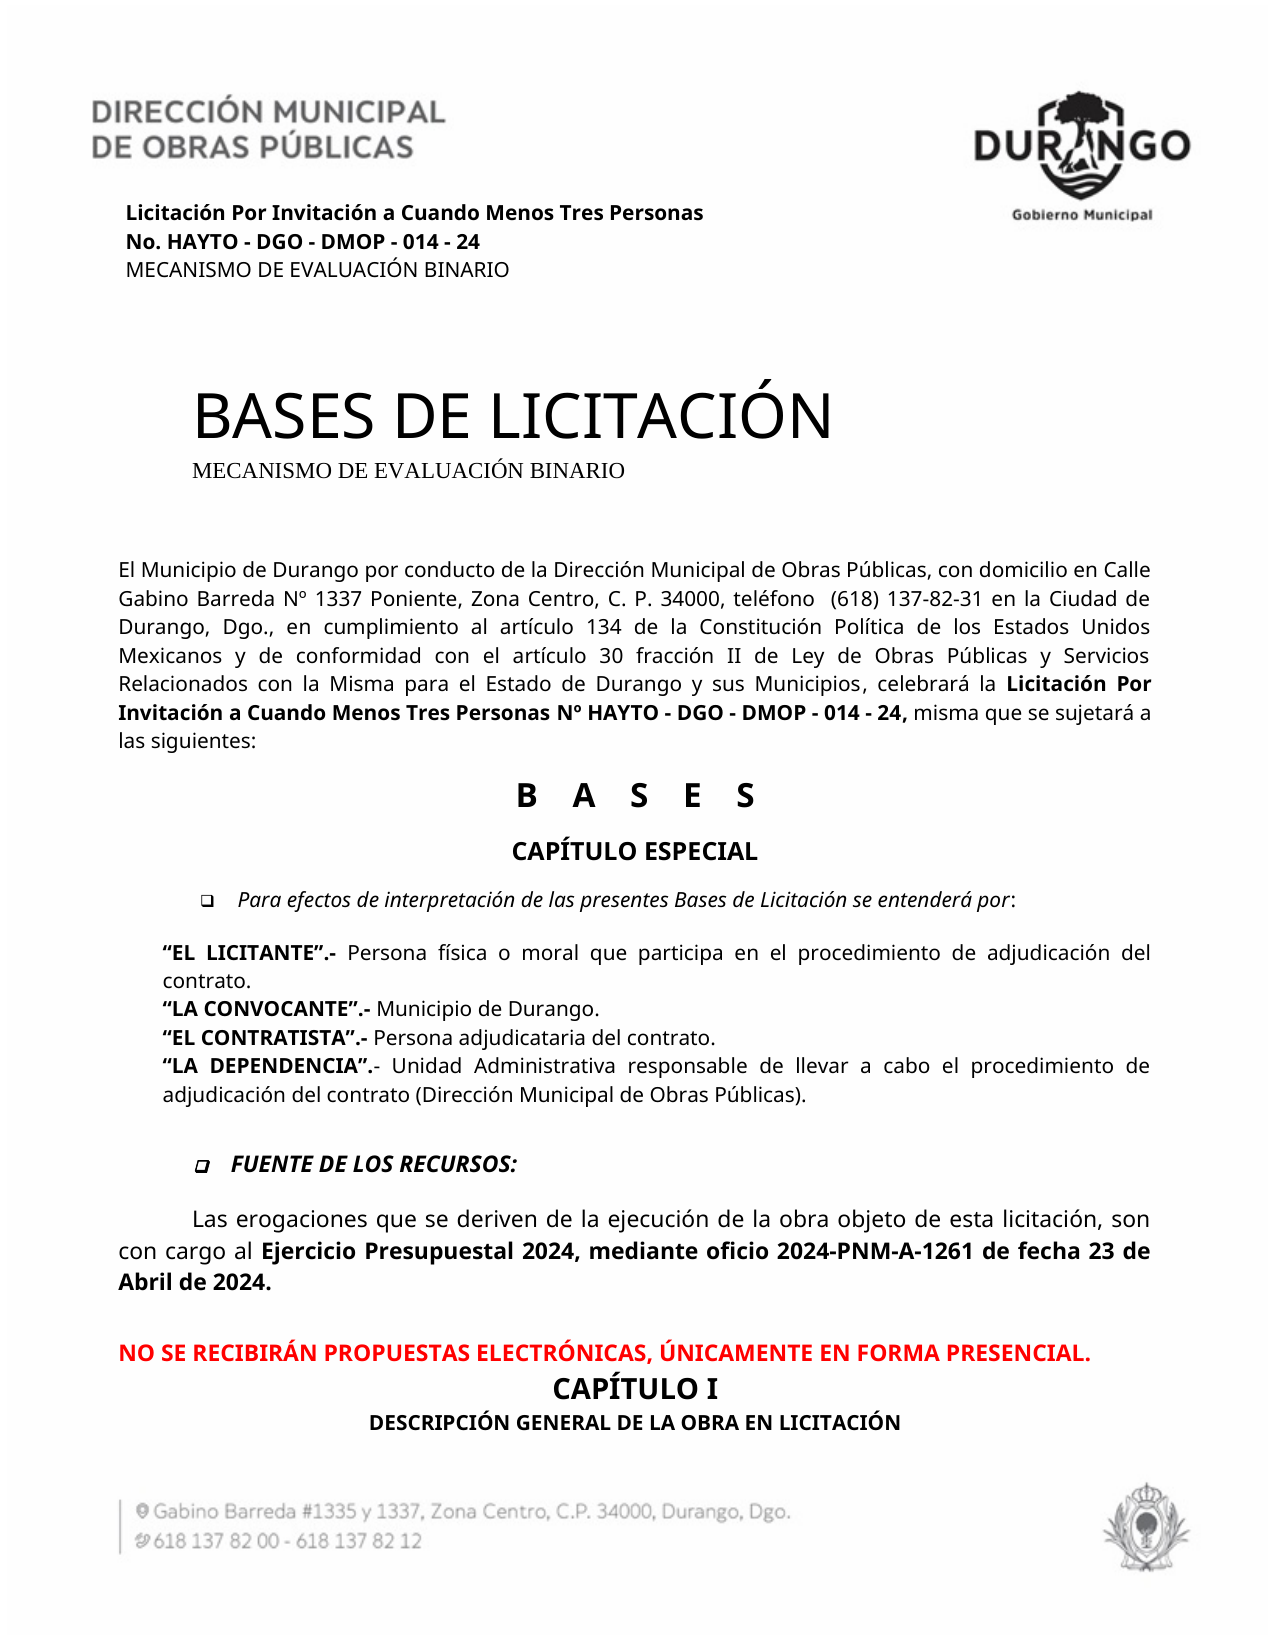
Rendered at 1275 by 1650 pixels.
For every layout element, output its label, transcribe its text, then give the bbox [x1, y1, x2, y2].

subtitle B A S E S [118, 772, 1152, 817]
text “”.- Municipio de Durango. [162, 994, 1152, 1023]
text Las erogaciones que se deriven de la ejecución de la obra objeto de esta licitación, son con cargo al Ejercicio Presupuestal 2024, mediante oficio 2024-PNM-A-1261 de fecha 23 de Abril de 2024. [118, 1203, 1152, 1297]
text NO SE RECIBIRÁN PROPUESTAS ELECTRÓNICAS, ÚNICAMENTE EN FORMA PRESENCIAL. [118, 1337, 1152, 1368]
list Para efectos de interpretación de las presentes Bases de Licitación se entenderá por: [200, 885, 1152, 914]
list FUENTE DE LOS RECURSOS: [193, 1148, 1152, 1179]
text BASES DE LICITACIÓN [192, 372, 1152, 457]
subtitle CAPÍTULO ESPECIAL [118, 834, 1152, 868]
text MECANISMO DE EVALUACIÓN BINARIO [118, 457, 1152, 483]
text DESCRIPCIÓN GENERAL DE LA OBRA EN LICITACIÓN [118, 1408, 1152, 1436]
text CAPÍTULO I [118, 1368, 1152, 1408]
picture [7, 5, 1269, 1635]
text “EL LICITANTE”.- Persona física o moral que participa en el procedimiento de adjudicación del contrato. [162, 938, 1152, 994]
text “EL CONTRATISTA”.- Persona adjudicataria del contrato. [162, 1023, 1152, 1051]
text El Municipio de Durango por conducto de la Dirección Municipal de Obras Públicas, con domicilio en Calle Gabino Barreda Nº 1337 Poniente, Zona Centro, C. P. 34000, teléfono (618) 137-82-31 en la Ciudad de Durango, Dgo., en cumplimiento al artículo 134 de la Constitución Política de los Estados Unidos Mexicanos y de conformidad con el artículo 30 fracción II de Ley de Obras Públicas y Servicios Relacionados con la Misma para el Estado de Durango y sus Municipios, celebrará la Licitación Por Invitación a Cuando Menos Tres Personas Nº HAYTO - DGO - DMOP - 014 - 24, misma que se sujetará a las siguientes: [118, 555, 1152, 754]
text “”.- Unidad Administrativa responsable de llevar a cabo el procedimiento de adjudicación del contrato (Dirección Municipal de Obras Públicas). [162, 1051, 1152, 1108]
